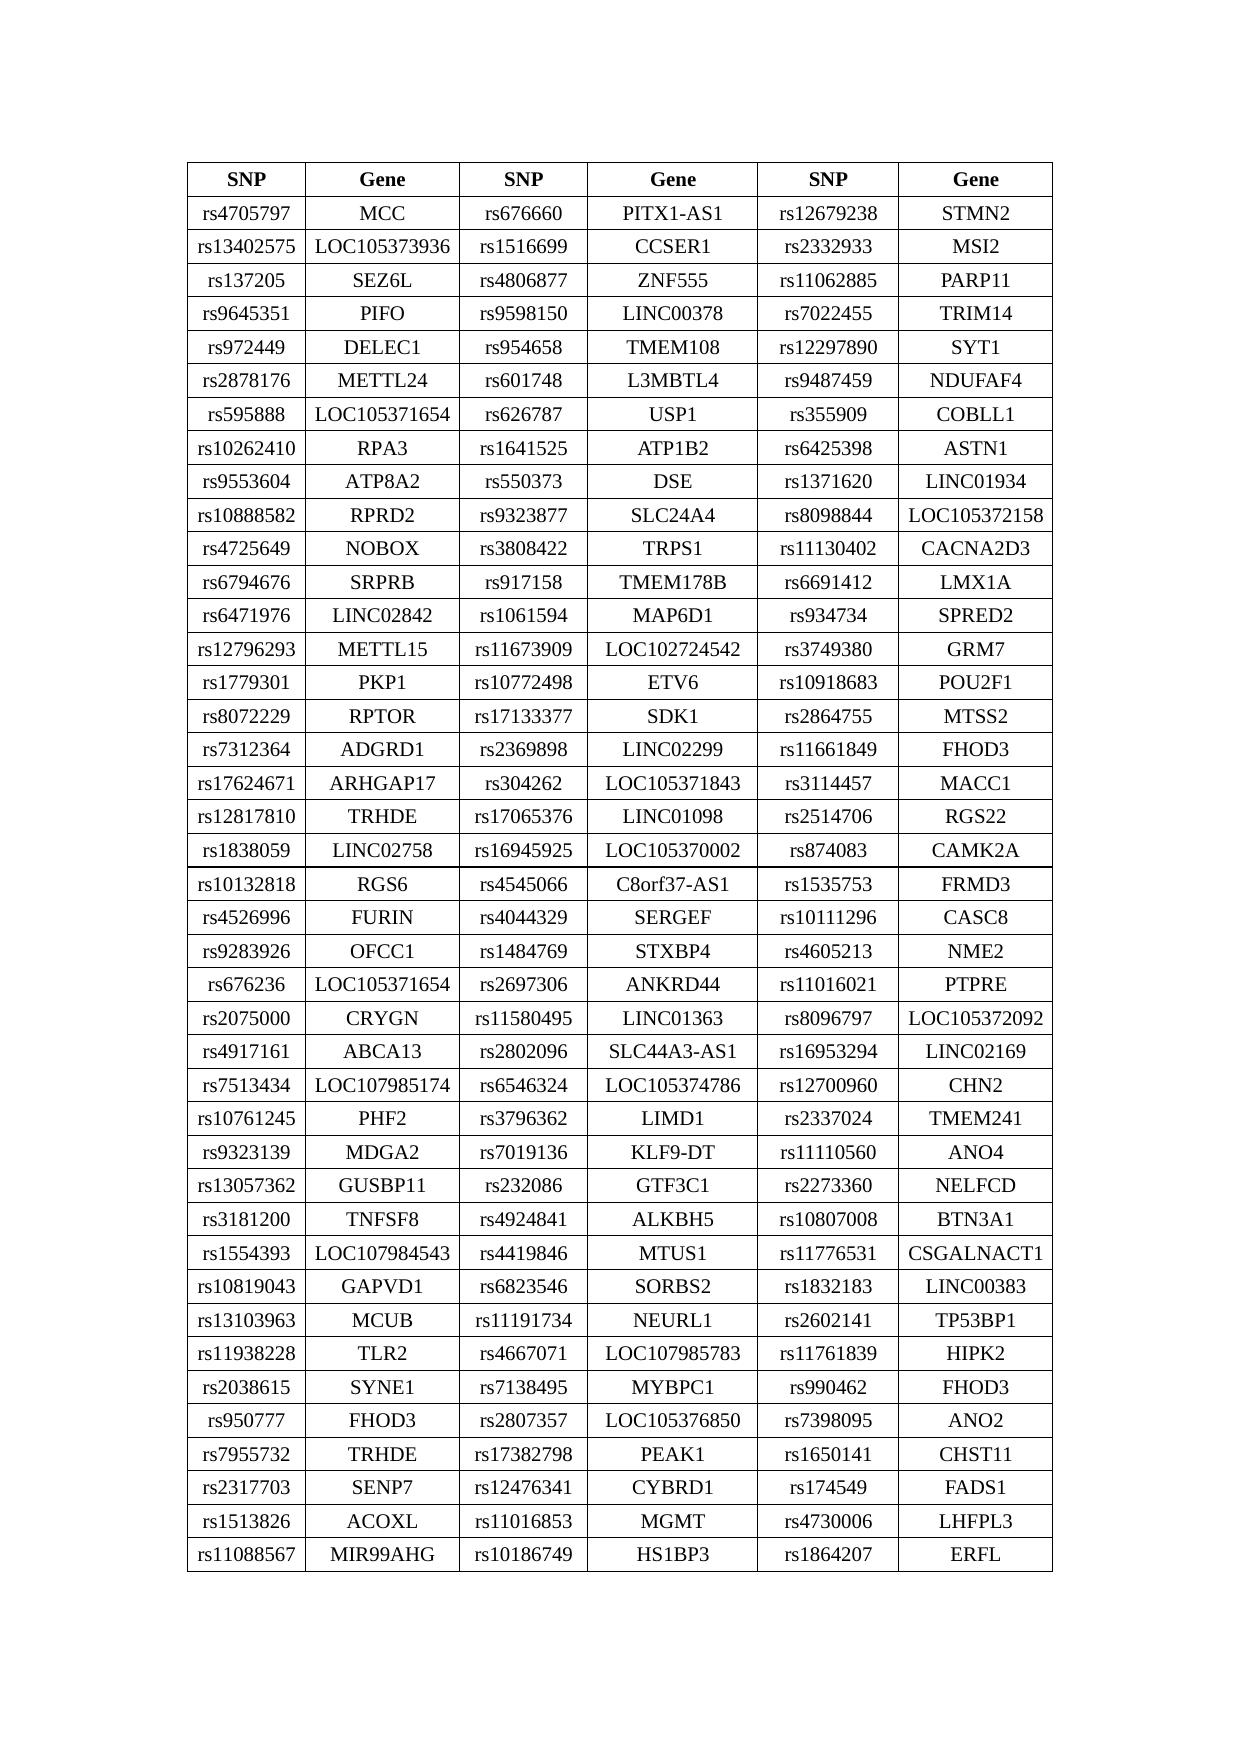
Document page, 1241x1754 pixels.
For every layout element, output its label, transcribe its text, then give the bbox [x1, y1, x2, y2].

table_cell POU2F1 [899, 666, 1052, 699]
table_cell rs12679238 [758, 197, 898, 229]
table_cell TMEM178B [588, 566, 757, 598]
table_cell FHOD3 [899, 733, 1052, 766]
table_cell PITX1-AS1 [588, 197, 757, 229]
table_cell SDK1 [588, 700, 757, 732]
table_cell LOC105373936 [306, 230, 459, 263]
table_cell rs954658 [460, 331, 587, 363]
table_cell rs8096797 [758, 1002, 898, 1034]
table_cell FHOD3 [899, 1371, 1052, 1403]
table_cell LINC01363 [588, 1002, 757, 1034]
table_cell rs12817810 [188, 800, 305, 833]
table_cell rs3181200 [188, 1203, 305, 1235]
table_cell rs11130402 [758, 532, 898, 564]
table_cell SRPRB [306, 566, 459, 598]
table_cell MCC [306, 197, 459, 229]
table_cell KLF9-DT [588, 1136, 757, 1168]
table_cell FHOD3 [306, 1404, 459, 1437]
table_cell ANO2 [899, 1404, 1052, 1437]
table_cell rs17624671 [188, 767, 305, 799]
table_cell LINC01934 [899, 465, 1052, 497]
table_cell rs7513434 [188, 1069, 305, 1101]
table_cell rs972449 [188, 331, 305, 363]
table_cell rs2514706 [758, 800, 898, 833]
table_cell rs601748 [460, 364, 587, 397]
table_cell rs12700960 [758, 1069, 898, 1101]
table_cell PKP1 [306, 666, 459, 699]
table_cell TMEM108 [588, 331, 757, 363]
table_cell TP53BP1 [899, 1304, 1052, 1336]
table_cell rs1371620 [758, 465, 898, 497]
table_cell ALKBH5 [588, 1203, 757, 1235]
table_cell rs595888 [188, 398, 305, 430]
table_cell rs2807357 [460, 1404, 587, 1437]
table_cell rs676236 [188, 968, 305, 1001]
table_cell L3MBTL4 [588, 364, 757, 397]
table_cell LIMD1 [588, 1102, 757, 1135]
table_cell CCSER1 [588, 230, 757, 263]
table_cell rs6691412 [758, 566, 898, 598]
table_cell rs2802096 [460, 1035, 587, 1068]
table_cell rs11580495 [460, 1002, 587, 1034]
table_cell SERGEF [588, 901, 757, 933]
table_cell rs7022455 [758, 297, 898, 330]
table_cell ANO4 [899, 1136, 1052, 1168]
table_cell rs6425398 [758, 431, 898, 464]
table_header Gene [588, 163, 757, 196]
table_cell rs11062885 [758, 264, 898, 296]
table_cell MACC1 [899, 767, 1052, 799]
table_cell rs9487459 [758, 364, 898, 397]
table_cell rs4806877 [460, 264, 587, 296]
table_cell LOC107985174 [306, 1069, 459, 1101]
table_cell CACNA2D3 [899, 532, 1052, 564]
table_cell rs4545066 [460, 868, 587, 900]
table_cell rs10132818 [188, 868, 305, 900]
table_cell LOC107984543 [306, 1236, 459, 1269]
table_cell TNFSF8 [306, 1203, 459, 1235]
table_cell rs10761245 [188, 1102, 305, 1135]
table_cell rs2332933 [758, 230, 898, 263]
table_cell HIPK2 [899, 1337, 1052, 1369]
table_cell rs4044329 [460, 901, 587, 933]
table_cell CASC8 [899, 901, 1052, 933]
table_cell rs11088567 [188, 1538, 305, 1571]
table_cell ERFL [899, 1538, 1052, 1571]
table_cell RPTOR [306, 700, 459, 732]
table_cell rs2337024 [758, 1102, 898, 1135]
table_cell PEAK1 [588, 1438, 757, 1470]
table_cell rs2878176 [188, 364, 305, 397]
table_cell LINC00378 [588, 297, 757, 330]
table_cell CSGALNACT1 [899, 1236, 1052, 1269]
table_cell MIR99AHG [306, 1538, 459, 1571]
table_cell SYT1 [899, 331, 1052, 363]
table_cell rs2602141 [758, 1304, 898, 1336]
table_cell rs990462 [758, 1371, 898, 1403]
table_cell rs1779301 [188, 666, 305, 699]
table_cell rs7312364 [188, 733, 305, 766]
table_cell rs8098844 [758, 499, 898, 531]
table_cell LOC102724542 [588, 633, 757, 665]
table_cell GRM7 [899, 633, 1052, 665]
table_cell rs1641525 [460, 431, 587, 464]
table_cell CHN2 [899, 1069, 1052, 1101]
table_cell PARP11 [899, 264, 1052, 296]
table_cell CHST11 [899, 1438, 1052, 1470]
table_cell FURIN [306, 901, 459, 933]
table_cell rs11016853 [460, 1505, 587, 1537]
table_cell rs6823546 [460, 1270, 587, 1302]
table_cell RGS22 [899, 800, 1052, 833]
table_cell LOC105371654 [306, 398, 459, 430]
table_cell PTPRE [899, 968, 1052, 1001]
table_cell TMEM241 [899, 1102, 1052, 1135]
table_cell ATP8A2 [306, 465, 459, 497]
table_cell rs1513826 [188, 1505, 305, 1537]
table_cell LINC00383 [899, 1270, 1052, 1302]
table_cell SYNE1 [306, 1371, 459, 1403]
table_cell rs13103963 [188, 1304, 305, 1336]
table_cell METTL24 [306, 364, 459, 397]
table_cell LOC105371843 [588, 767, 757, 799]
table_cell PHF2 [306, 1102, 459, 1135]
table_cell rs1516699 [460, 230, 587, 263]
table_cell ANKRD44 [588, 968, 757, 1001]
table_cell rs7955732 [188, 1438, 305, 1470]
table_cell NEURL1 [588, 1304, 757, 1336]
table_cell rs3808422 [460, 532, 587, 564]
table_cell MCUB [306, 1304, 459, 1336]
table_cell LOC105372092 [899, 1002, 1052, 1034]
table_cell OFCC1 [306, 935, 459, 967]
table_cell rs11110560 [758, 1136, 898, 1168]
table_header Gene [306, 163, 459, 196]
table_cell DSE [588, 465, 757, 497]
table_cell USP1 [588, 398, 757, 430]
table_cell rs8072229 [188, 700, 305, 732]
table_cell SLC44A3-AS1 [588, 1035, 757, 1068]
table_cell rs6794676 [188, 566, 305, 598]
table_cell LOC105374786 [588, 1069, 757, 1101]
table_cell rs934734 [758, 599, 898, 632]
table_cell rs10111296 [758, 901, 898, 933]
table_cell rs4730006 [758, 1505, 898, 1537]
table_cell rs9598150 [460, 297, 587, 330]
table_cell rs2697306 [460, 968, 587, 1001]
table_cell NME2 [899, 935, 1052, 967]
table_cell rs1650141 [758, 1438, 898, 1470]
table_cell ACOXL [306, 1505, 459, 1537]
table_cell MSI2 [899, 230, 1052, 263]
table_cell rs10819043 [188, 1270, 305, 1302]
table_cell rs12476341 [460, 1471, 587, 1504]
table_cell ADGRD1 [306, 733, 459, 766]
table_cell LOC105376850 [588, 1404, 757, 1437]
table_cell COBLL1 [899, 398, 1052, 430]
table_cell MGMT [588, 1505, 757, 1537]
table_cell RGS6 [306, 868, 459, 900]
table_cell FRMD3 [899, 868, 1052, 900]
table_cell MDGA2 [306, 1136, 459, 1168]
table_cell SENP7 [306, 1471, 459, 1504]
table_cell rs7019136 [460, 1136, 587, 1168]
table_header Gene [899, 163, 1052, 196]
table_cell rs11761839 [758, 1337, 898, 1369]
table_cell NOBOX [306, 532, 459, 564]
table_cell rs7398095 [758, 1404, 898, 1437]
table_cell rs13057362 [188, 1169, 305, 1202]
table_cell rs355909 [758, 398, 898, 430]
table_cell LOC105371654 [306, 968, 459, 1001]
table_cell rs10262410 [188, 431, 305, 464]
table_cell rs1832183 [758, 1270, 898, 1302]
table_cell rs1838059 [188, 834, 305, 866]
table_cell rs626787 [460, 398, 587, 430]
table_cell rs17382798 [460, 1438, 587, 1470]
table_cell MTSS2 [899, 700, 1052, 732]
table_cell rs2273360 [758, 1169, 898, 1202]
table_header SNP [188, 163, 305, 196]
table_cell BTN3A1 [899, 1203, 1052, 1235]
table_cell CYBRD1 [588, 1471, 757, 1504]
table_cell LINC02169 [899, 1035, 1052, 1068]
table_cell rs10888582 [188, 499, 305, 531]
table_cell LINC02758 [306, 834, 459, 866]
table_cell STXBP4 [588, 935, 757, 967]
table_cell LOC105372158 [899, 499, 1052, 531]
table_cell rs3114457 [758, 767, 898, 799]
table_cell MTUS1 [588, 1236, 757, 1269]
table_cell TRIM14 [899, 297, 1052, 330]
table_cell rs9645351 [188, 297, 305, 330]
table_cell LINC02299 [588, 733, 757, 766]
table_cell ASTN1 [899, 431, 1052, 464]
table_cell rs7138495 [460, 1371, 587, 1403]
table_cell PIFO [306, 297, 459, 330]
table_cell rs4725649 [188, 532, 305, 564]
table_cell rs676660 [460, 197, 587, 229]
table_cell GTF3C1 [588, 1169, 757, 1202]
table_cell ABCA13 [306, 1035, 459, 1068]
table_cell MYBPC1 [588, 1371, 757, 1403]
table_cell rs304262 [460, 767, 587, 799]
table_cell rs4924841 [460, 1203, 587, 1235]
table_cell TRPS1 [588, 532, 757, 564]
table_cell rs2317703 [188, 1471, 305, 1504]
table_cell rs4605213 [758, 935, 898, 967]
table_cell MAP6D1 [588, 599, 757, 632]
table_cell rs9323139 [188, 1136, 305, 1168]
table_cell rs950777 [188, 1404, 305, 1437]
table_cell ETV6 [588, 666, 757, 699]
table_cell RPRD2 [306, 499, 459, 531]
table_cell FADS1 [899, 1471, 1052, 1504]
table_cell LINC02842 [306, 599, 459, 632]
table_cell rs174549 [758, 1471, 898, 1504]
table_cell LMX1A [899, 566, 1052, 598]
table_cell CRYGN [306, 1002, 459, 1034]
table_cell rs11938228 [188, 1337, 305, 1369]
table_cell LOC107985783 [588, 1337, 757, 1369]
table_cell rs1484769 [460, 935, 587, 967]
table_cell ATP1B2 [588, 431, 757, 464]
table_cell rs4526996 [188, 901, 305, 933]
table_cell rs4705797 [188, 197, 305, 229]
table_cell TLR2 [306, 1337, 459, 1369]
table_cell rs2038615 [188, 1371, 305, 1403]
table_header SNP [758, 163, 898, 196]
table_cell SLC24A4 [588, 499, 757, 531]
table_cell C8orf37-AS1 [588, 868, 757, 900]
table_cell NELFCD [899, 1169, 1052, 1202]
table_cell rs2864755 [758, 700, 898, 732]
table_cell LHFPL3 [899, 1505, 1052, 1537]
table_cell rs9323877 [460, 499, 587, 531]
table_cell rs4419846 [460, 1236, 587, 1269]
table_cell LOC105370002 [588, 834, 757, 866]
table_cell rs6471976 [188, 599, 305, 632]
table_cell rs2075000 [188, 1002, 305, 1034]
table_cell GAPVD1 [306, 1270, 459, 1302]
table_cell SPRED2 [899, 599, 1052, 632]
table_cell rs10186749 [460, 1538, 587, 1571]
table_cell rs10807008 [758, 1203, 898, 1235]
table_cell ZNF555 [588, 264, 757, 296]
table_cell rs17065376 [460, 800, 587, 833]
table_cell SEZ6L [306, 264, 459, 296]
table_cell ARHGAP17 [306, 767, 459, 799]
table_cell rs4667071 [460, 1337, 587, 1369]
table_cell rs2369898 [460, 733, 587, 766]
table_cell CAMK2A [899, 834, 1052, 866]
table_cell RPA3 [306, 431, 459, 464]
table_cell SORBS2 [588, 1270, 757, 1302]
table_cell rs11016021 [758, 968, 898, 1001]
table_cell rs4917161 [188, 1035, 305, 1068]
table_cell STMN2 [899, 197, 1052, 229]
table_cell rs1535753 [758, 868, 898, 900]
table_cell rs16953294 [758, 1035, 898, 1068]
table_cell rs9283926 [188, 935, 305, 967]
table_cell rs917158 [460, 566, 587, 598]
table_cell rs12297890 [758, 331, 898, 363]
table_cell rs12796293 [188, 633, 305, 665]
table_cell rs3796362 [460, 1102, 587, 1135]
table_cell rs10772498 [460, 666, 587, 699]
table_cell TRHDE [306, 800, 459, 833]
table_cell GUSBP11 [306, 1169, 459, 1202]
table_header SNP [460, 163, 587, 196]
table_cell NDUFAF4 [899, 364, 1052, 397]
table_cell METTL15 [306, 633, 459, 665]
table_cell rs17133377 [460, 700, 587, 732]
table_cell rs3749380 [758, 633, 898, 665]
table_cell rs11661849 [758, 733, 898, 766]
table_cell rs13402575 [188, 230, 305, 263]
table_cell rs11191734 [460, 1304, 587, 1336]
table_cell rs874083 [758, 834, 898, 866]
table_cell TRHDE [306, 1438, 459, 1470]
table_cell LINC01098 [588, 800, 757, 833]
table_cell rs11776531 [758, 1236, 898, 1269]
table_cell rs550373 [460, 465, 587, 497]
table_cell rs1864207 [758, 1538, 898, 1571]
table_cell rs232086 [460, 1169, 587, 1202]
table_cell rs9553604 [188, 465, 305, 497]
table_cell rs6546324 [460, 1069, 587, 1101]
table_cell rs11673909 [460, 633, 587, 665]
table_cell rs137205 [188, 264, 305, 296]
table_cell rs16945925 [460, 834, 587, 866]
table_cell rs1554393 [188, 1236, 305, 1269]
table_cell rs10918683 [758, 666, 898, 699]
table_cell rs1061594 [460, 599, 587, 632]
table_cell DELEC1 [306, 331, 459, 363]
table_cell HS1BP3 [588, 1538, 757, 1571]
